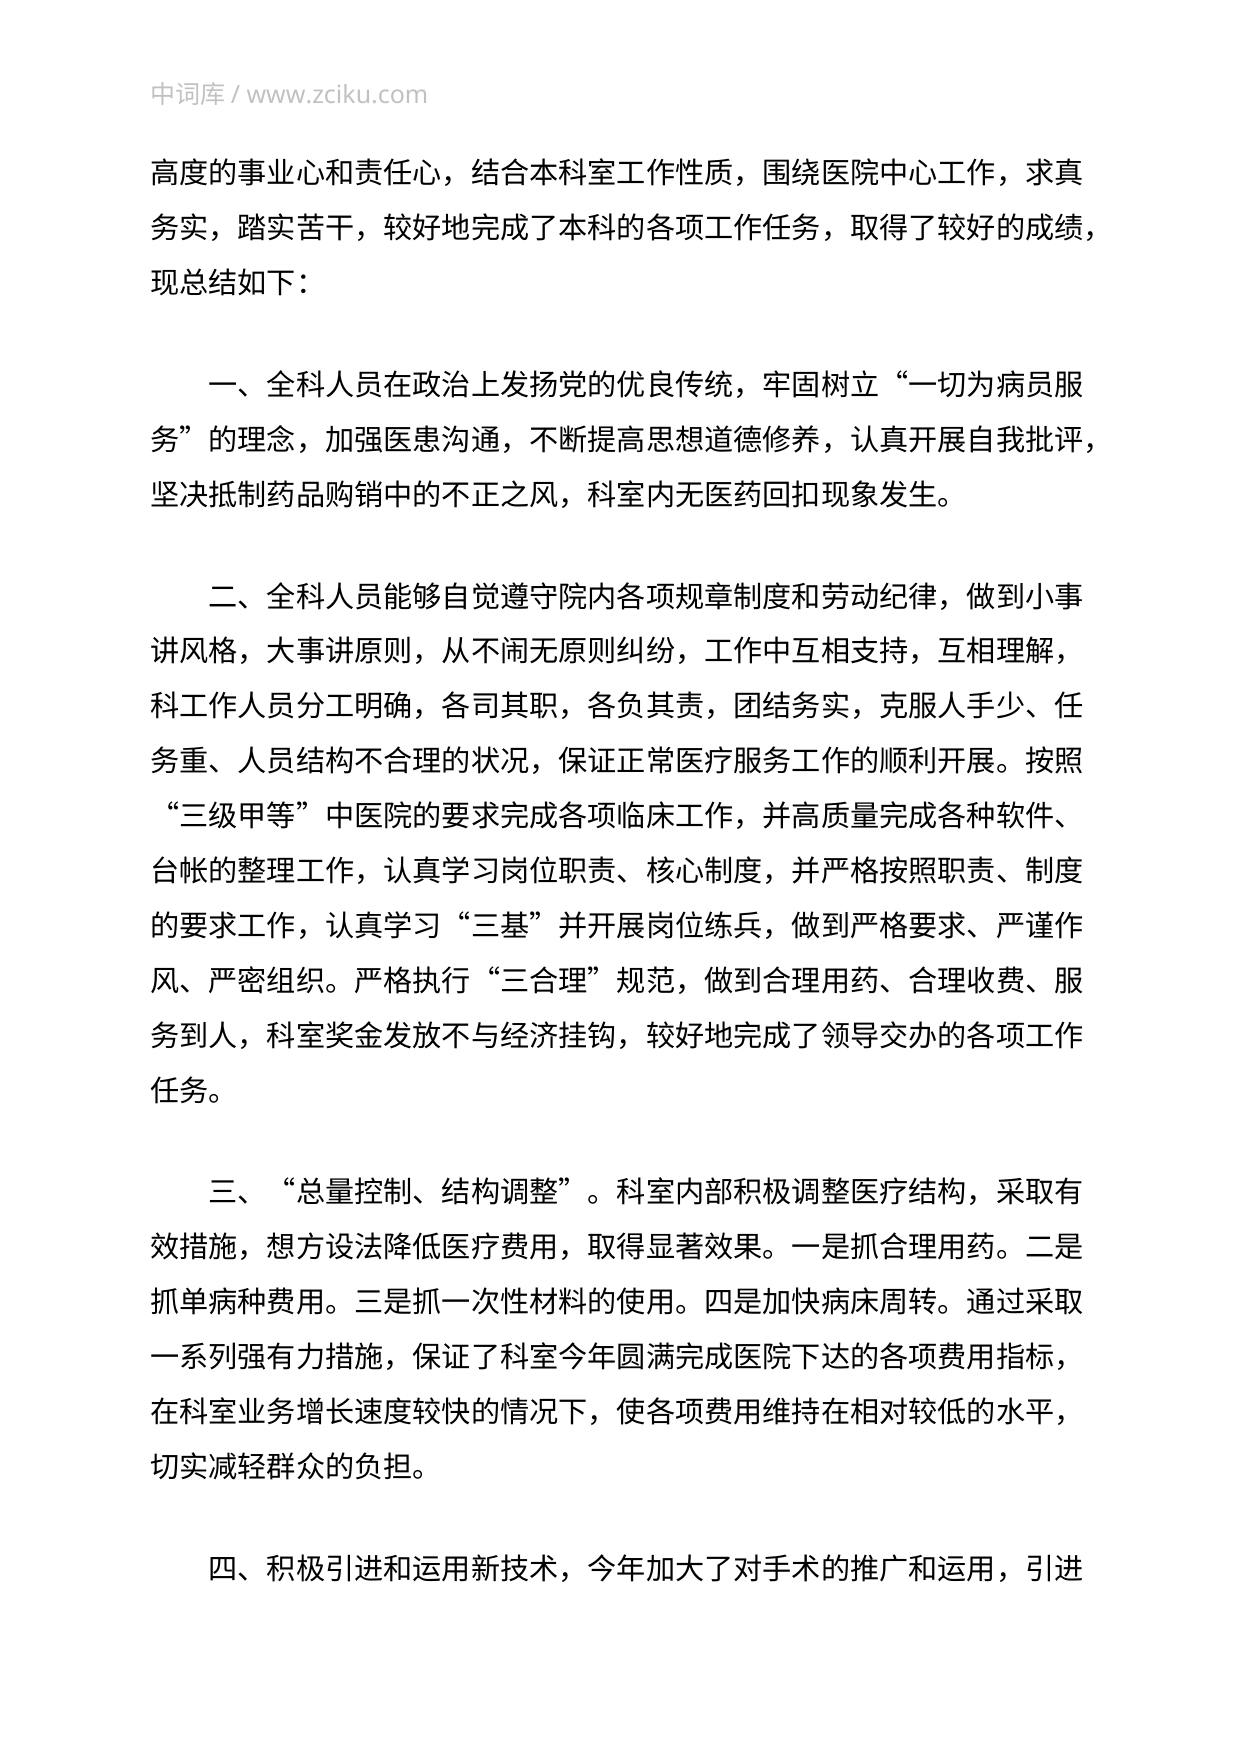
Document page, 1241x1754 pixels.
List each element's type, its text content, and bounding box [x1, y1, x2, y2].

text 一、全科人员在政治上发扬党的优良传统，牢固树立“一切为病员服务”的理念，加强医患沟通，不断提高思想道德修养，认真开展自我批评，坚决抵制药品购销中的不正之风，科室内无医药回扣现象发生。 [150, 362, 1090, 514]
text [150, 150, 1090, 302]
text 三、“总量控制、结构调整”。科室内部积极调整医疗结构，采取有效措施，想方设法降低医疗费用，取得显著效果。一是抓合理用药。二是抓单病种费用。三是抓一次性材料的使用。四是加快病床周转。通过采取一系列强有力措施，保证了科室今年圆满完成医院下达的各项费用指标，在科室业务增长速度较快的情况下，使各项费用维持在相对较低的水平，切实减轻群众的负担。 [150, 1169, 1090, 1486]
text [150, 1545, 1090, 1587]
text 二、全科人员能够自觉遵守院内各项规章制度和劳动纪律，做到小事讲风格，大事讲原则，从不闹无原则纠纷，工作中互相支持，互相理解，科工作人员分工明确，各司其职，各负其责，团结务实，克服人手少、任务重、人员结构不合理的状况，保证正常医疗服务工作的顺利开展。按照“三级甲等”中医院的要求完成各项临床工作，并高质量完成各种软件、台帐的整理工作，认真学习岗位职责、核心制度，并严格按照职责、制度的要求工作，认真学习“三基”并开展岗位练兵，做到严格要求、严谨作风、严密组织。严格执行“三合理”规范，做到合理用药、合理收费、服务到人，科室奖金发放不与经济挂钩，较好地完成了领导交办的各项工作任务。 [150, 573, 1090, 1109]
